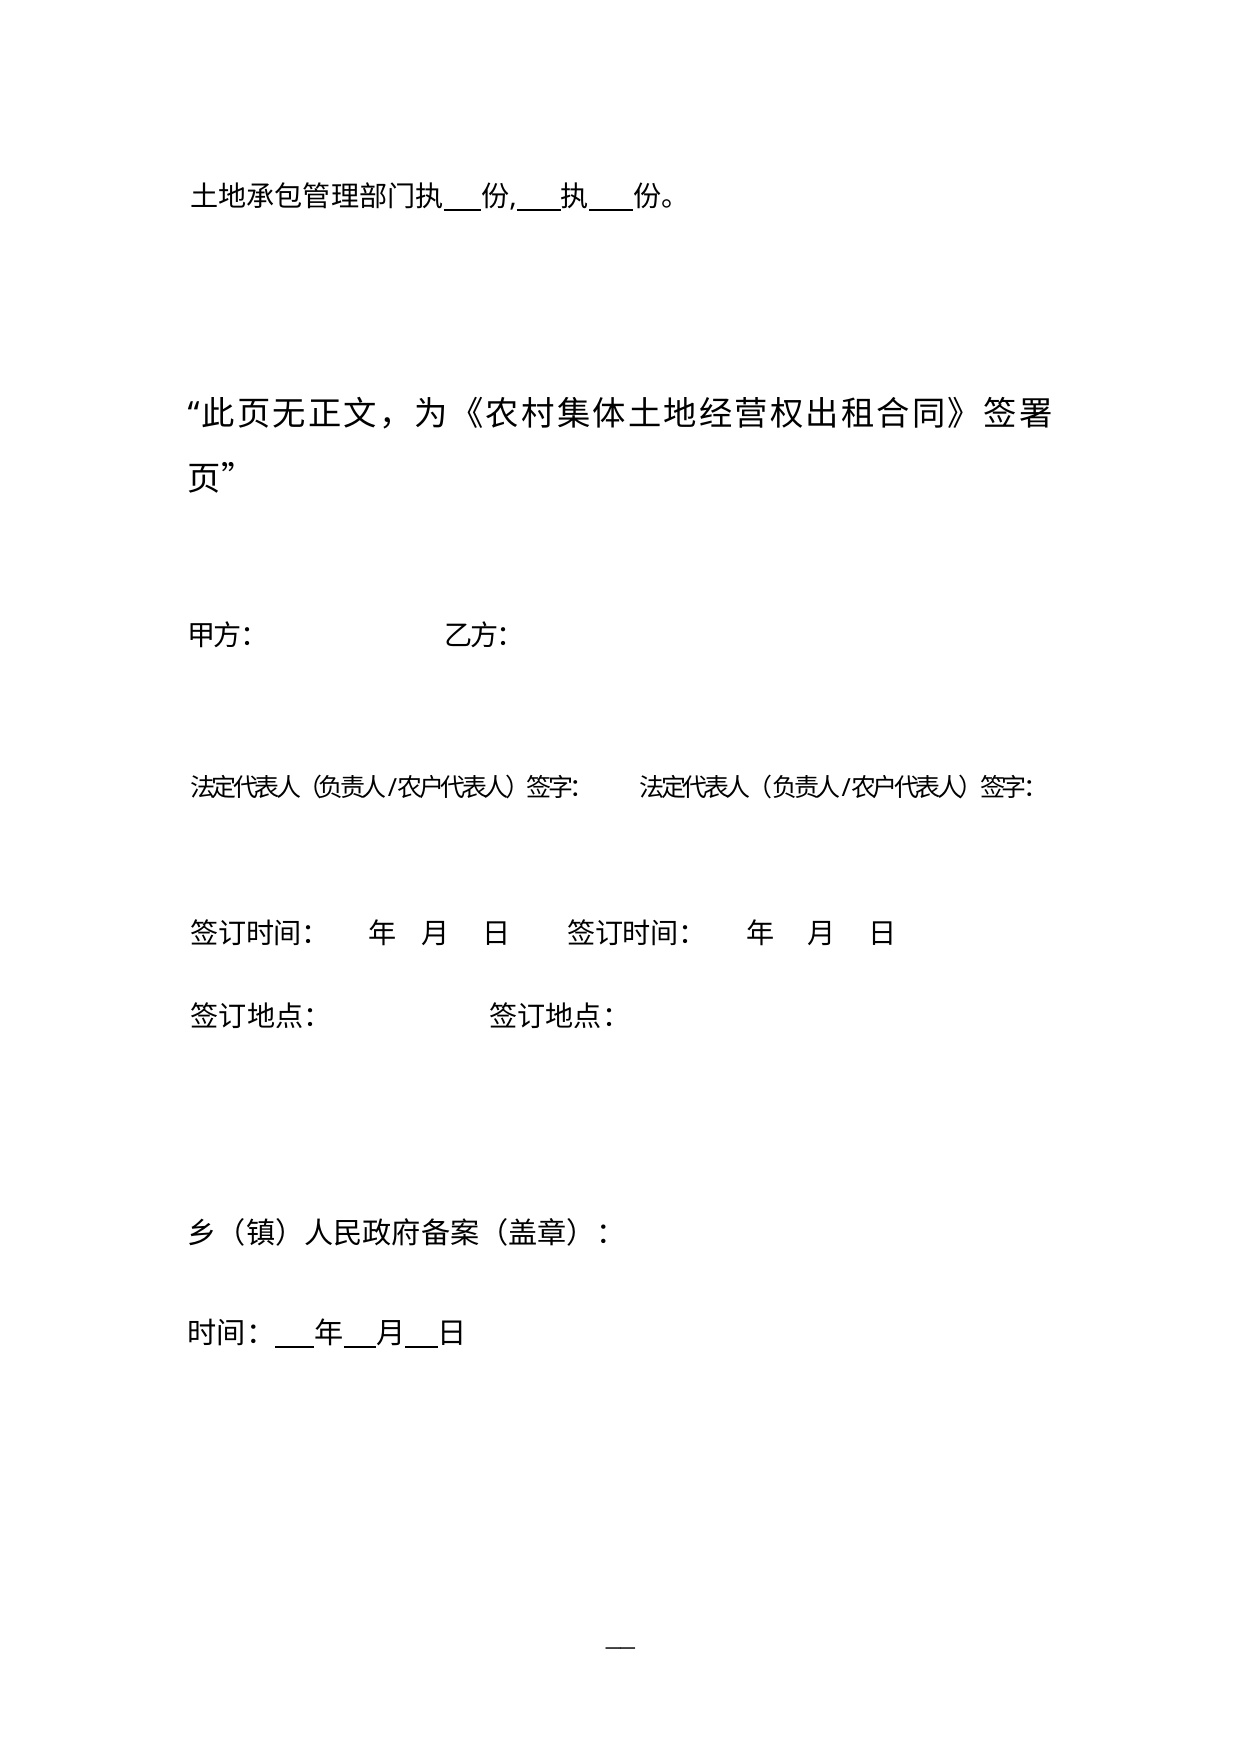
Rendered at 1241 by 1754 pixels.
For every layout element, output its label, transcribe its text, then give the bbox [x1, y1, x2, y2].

text 时间： 年 月 日 [187, 1298, 1053, 1363]
text 签订地点： 签订地点： [191, 982, 1053, 1047]
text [190, 162, 1011, 227]
text 甲方： 乙方： [187, 600, 1053, 665]
text 签订时间： 年 月 日 签订时间： 年 月 日 [191, 899, 1053, 964]
text “此页无正文，为《农村集体土地经营权出租合同》签署页” [187, 379, 1053, 509]
text 法定代表人（负责人/农户代表人）签字： 法定代表人（负责人/农户代表人）签字： [190, 753, 1053, 818]
text 乡（镇）人民政府备案（盖章）： [187, 1198, 1053, 1263]
